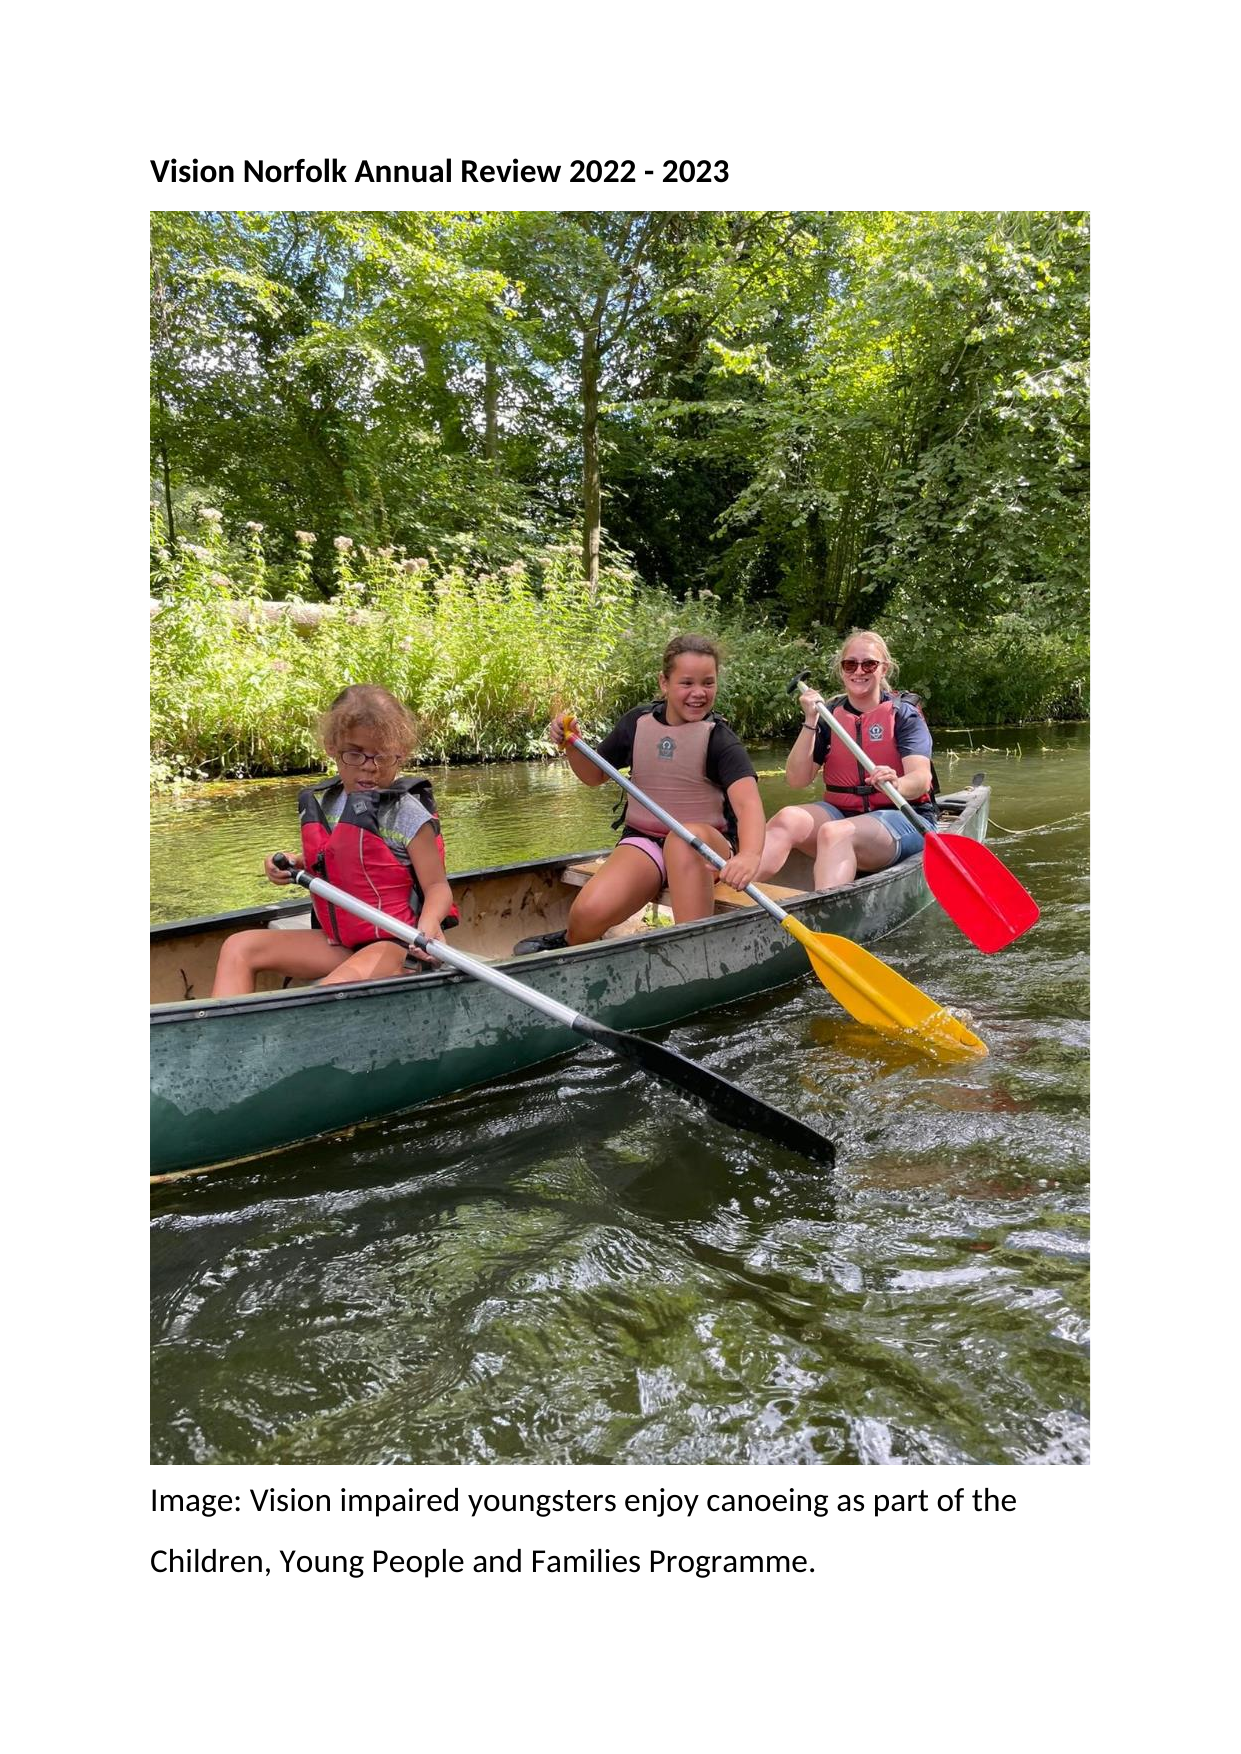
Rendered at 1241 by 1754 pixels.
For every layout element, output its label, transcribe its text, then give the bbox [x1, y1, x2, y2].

text Vision Norfolk Annual Review 2022 - 2023 [150, 150, 1090, 191]
picture [150, 211, 1091, 1465]
text Image: Vision impaired youngsters enjoy canoeing as part of the Children, Young People and Families Programme. [150, 1479, 1090, 1581]
